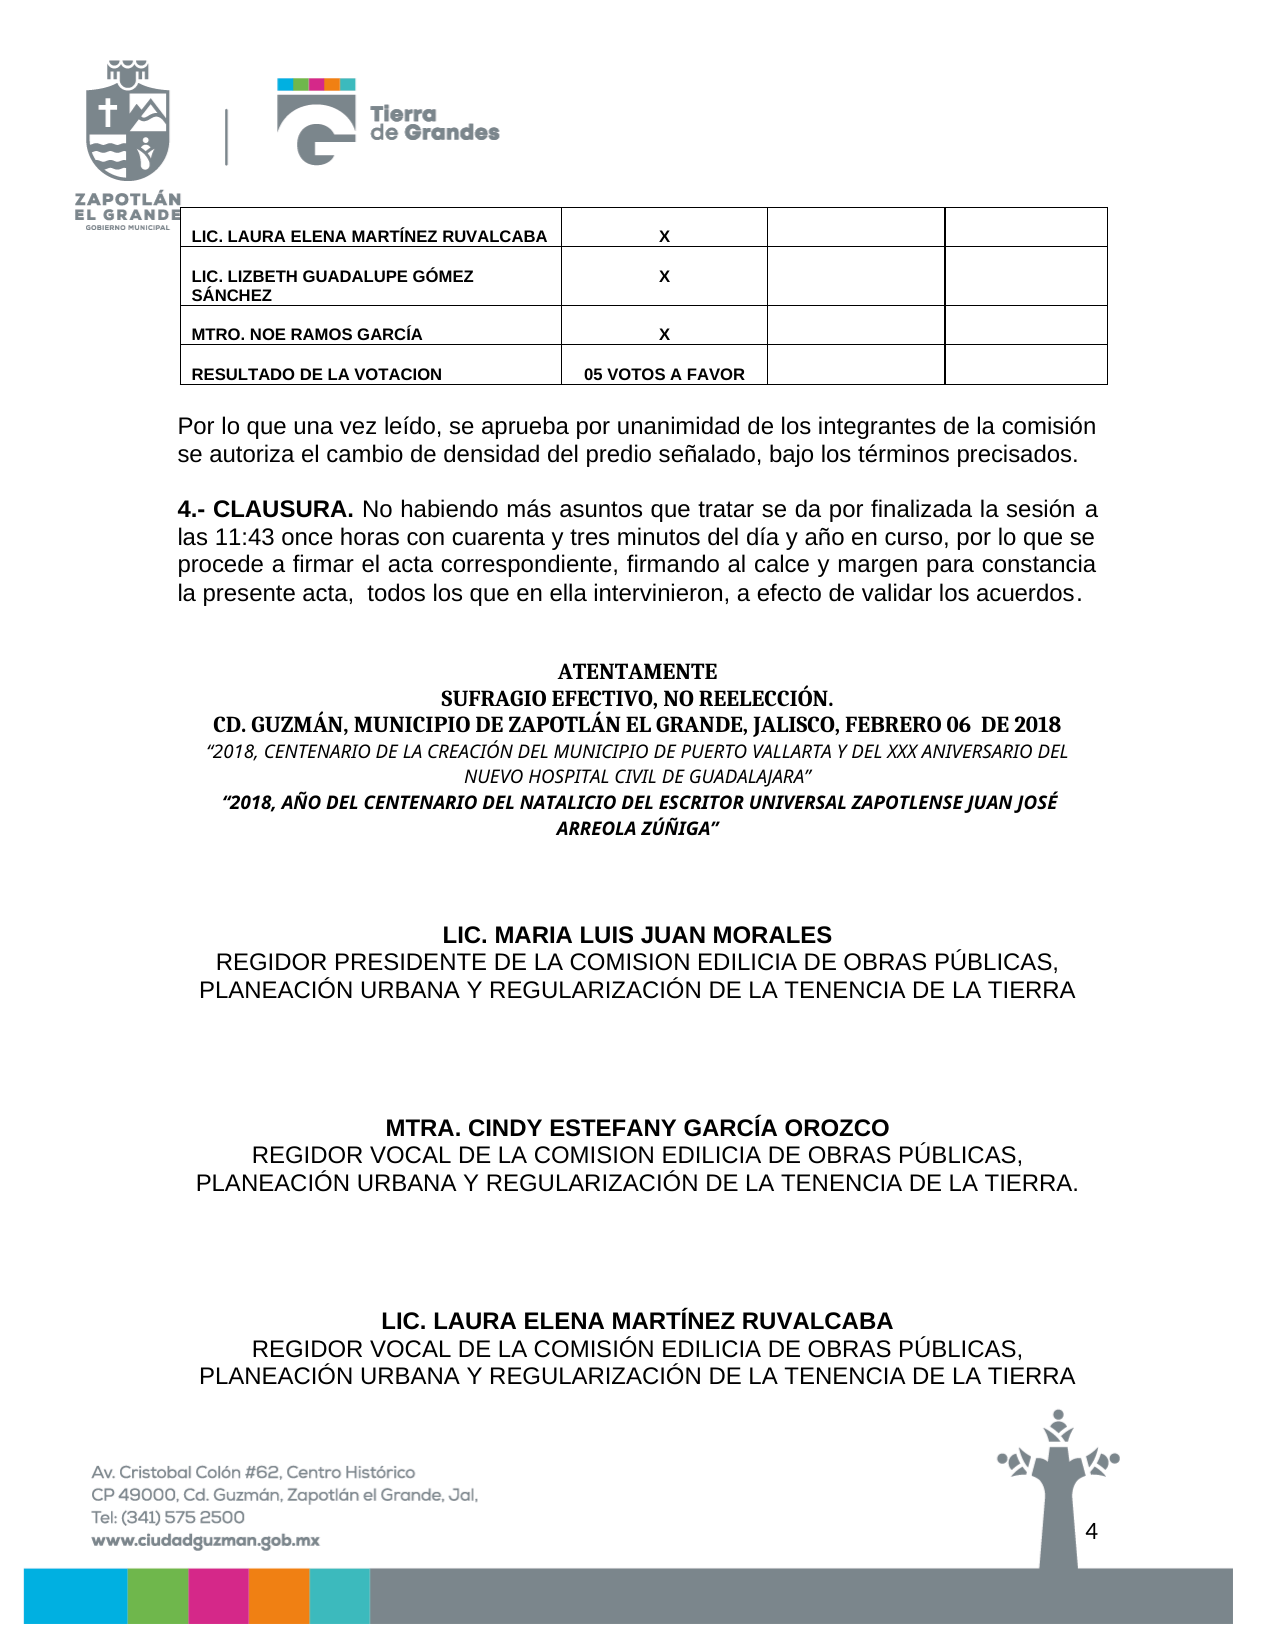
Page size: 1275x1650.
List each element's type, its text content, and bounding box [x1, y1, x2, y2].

text 4.- CLAUSURA. No habiendo más asuntos que tratar se da por finalizada la sesión a las 11:43 once horas con cuarenta y tres minutos del día y año en curso, por lo que se procede a firmar el acta correspondiente, firmando al calce y margen para constancia la presente acta, todos los que en ella intervinieron, a efecto de validar los acuerdos. [177, 495, 1098, 606]
picture [0, 1389, 1270, 1650]
text REGIDOR PRESIDENTE DE LA COMISION EDILICIA DE OBRAS PÚBLICAS, PLANEACIÓN URBANA Y REGULARIZACIÓN DE LA TENENCIA DE LA TIERRA [177, 948, 1098, 1003]
table_cell [768, 247, 944, 305]
table_cell [946, 208, 1107, 246]
table_cell X [562, 306, 767, 344]
text SUFRAGIO EFECTIVO, NO REELECCIÓN. [177, 686, 1098, 712]
text LIC. LAURA ELENA MARTÍNEZ RUVALCABA [177, 1307, 1098, 1335]
table_cell 05 VOTOS A FAVOR [562, 345, 767, 383]
text CD. GUZMÁN, MUNICIPIO DE ZAPOTLÁN EL GRANDE, JALISCO, FEBRERO 06 DE 2018 [177, 712, 1098, 738]
table_cell RESULTADO DE LA VOTACION [181, 345, 561, 383]
table_cell X [562, 208, 767, 246]
table_cell MTRO. NOE RAMOS GARCÍA [181, 306, 561, 344]
table_cell [768, 345, 944, 383]
text MTRA. CINDY ESTEFANY GARCÍA OROZCO [177, 1114, 1098, 1141]
text ATENTAMENTE [177, 659, 1098, 686]
text “2018, CENTENARIO DE LA CREACIÓN DEL MUNICIPIO DE PUERTO VALLARTA Y DEL XXX ANIVERSARIO DEL NUEVO HOSPITAL CIVIL DE GUADALAJARA” [177, 738, 1098, 789]
table_cell LIC. LIZBETH GUADALUPE GÓMEZ SÁNCHEZ [181, 247, 561, 305]
text “2018, AÑO DEL CENTENARIO DEL NATALICIO DEL ESCRITOR UNIVERSAL ZAPOTLENSE JUAN JOSÉ ARREOLA ZÚÑIGA” [177, 789, 1098, 840]
text REGIDOR VOCAL DE LA COMISION EDILICIA DE OBRAS PÚBLICAS, PLANEACIÓN URBANA Y REGULARIZACIÓN DE LA TENENCIA DE LA TIERRA. [177, 1141, 1098, 1197]
table_cell X [562, 247, 767, 305]
text Por lo que una vez leído, se aprueba por unanimidad de los integrantes de la comisión se autoriza el cambio de densidad del predio señalado, bajo los términos precisados. [177, 412, 1098, 467]
table_cell [946, 345, 1107, 383]
table_cell [768, 208, 944, 246]
table_cell [946, 306, 1107, 344]
text LIC. MARIA LUIS JUAN MORALES [177, 921, 1098, 948]
table_cell [946, 247, 1107, 305]
table_cell [768, 306, 944, 344]
text REGIDOR VOCAL DE LA COMISIÓN EDILICIA DE OBRAS PÚBLICAS, PLANEACIÓN URBANA Y REGULARIZACIÓN DE LA TENENCIA DE LA TIERRA [177, 1335, 1098, 1390]
picture [0, 0, 1275, 251]
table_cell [181, 208, 561, 246]
